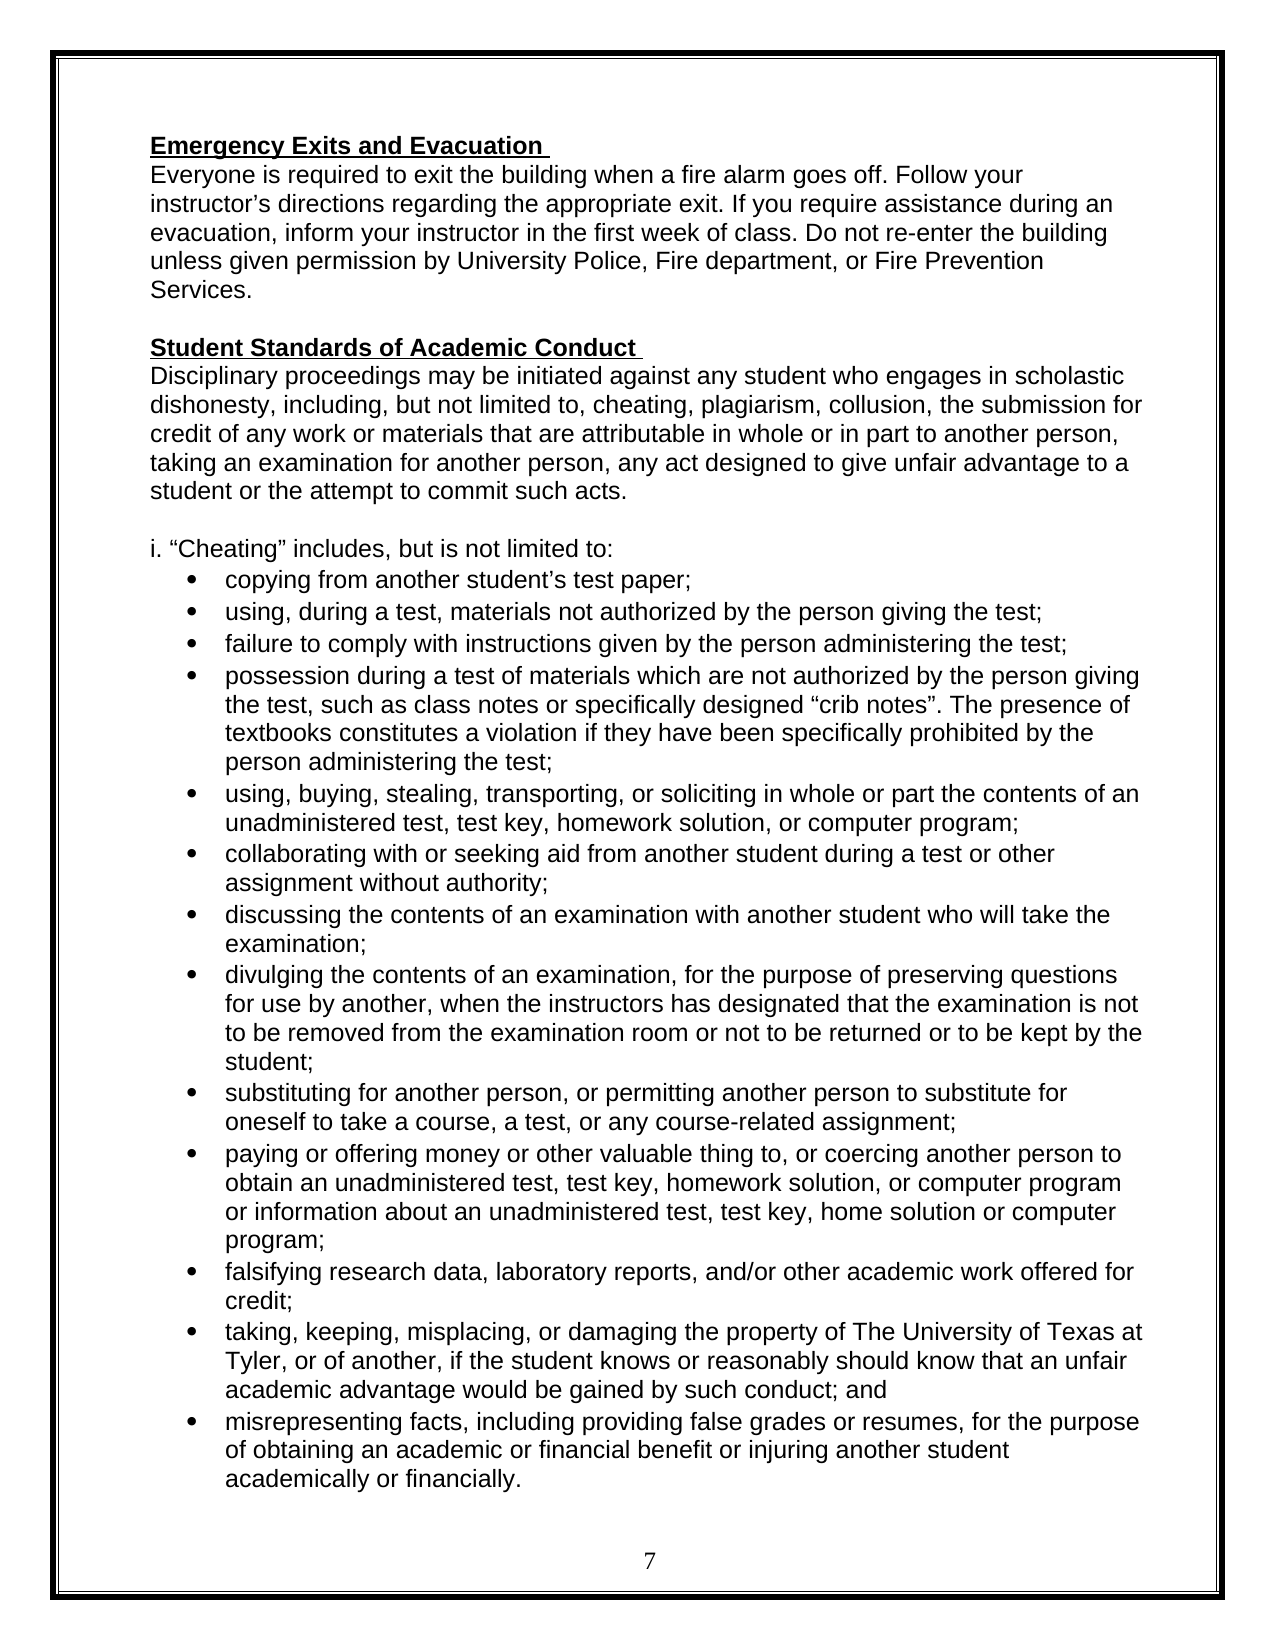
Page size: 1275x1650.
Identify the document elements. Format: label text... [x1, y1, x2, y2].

list collaborating with or seeking aid from another student during a test or other assignment without authority; [187, 839, 1149, 897]
text i. “Cheating” includes, but is not limited to: [150, 534, 1149, 562]
list divulging the contents of an examination, for the purpose of preserving questions for use by another, when the instructors has designated that the examination is not to be removed from the examination room or not to be returned or to be kept by the student; [187, 960, 1149, 1075]
text Everyone is required to exit the building when a fire alarm goes off. Follow your instructor’s directions regarding the appropriate exit. If you require assistance during an evacuation, inform your instructor in the first week of class. Do not re-enter the building unless given permission by University Police, Fire department, or Fire Prevention Services. [150, 160, 1149, 304]
list failure to comply with instructions given by the person administering the test; [187, 629, 1149, 658]
list substituting for another person, or permitting another person to substitute for oneself to take a course, a test, or any course-related assignment; [187, 1078, 1149, 1136]
text Student Standards of Academic Conduct [150, 332, 1149, 361]
list using, during a test, materials not authorized by the person giving the test; [187, 597, 1149, 626]
list using, buying, stealing, transporting, or soliciting in whole or part the contents of an unadministered test, test key, homework solution, or computer program; [187, 779, 1149, 836]
text Disciplinary proceedings may be initiated against any student who engages in scholastic dishonesty, including, but not limited to, cheating, plagiarism, collusion, the submission for credit of any work or materials that are attributable in whole or in part to another person, taking an examination for another person, any act designed to give unfair advantage to a student or the attempt to commit such acts. [150, 361, 1149, 505]
list possession during a test of materials which are not authorized by the person giving the test, such as class notes or specifically designed “crib notes”. The presence of textbooks constitutes a violation if they have been specifically prohibited by the person administering the test; [187, 661, 1149, 776]
list falsifying research data, laboratory reports, and/or other academic work offered for credit; [187, 1257, 1149, 1314]
list misrepresenting facts, including providing false grades or resumes, for the purpose of obtaining an academic or financial benefit or injuring another student academically or financially. [187, 1407, 1149, 1493]
list discussing the contents of an examination with another student who will take the examination; [187, 900, 1149, 957]
text Emergency Exits and Evacuation [150, 131, 1149, 160]
list copying from another student’s test paper; [187, 565, 1149, 594]
list paying or offering money or other valuable thing to, or coercing another person to obtain an unadministered test, test key, homework solution, or computer program or information about an unadministered test, test key, home solution or computer program; [187, 1139, 1149, 1254]
list taking, keeping, misplacing, or damaging the property of The University of Texas at Tyler, or of another, if the student knows or reasonably should know that an unfair academic advantage would be gained by such conduct; and [187, 1317, 1149, 1404]
